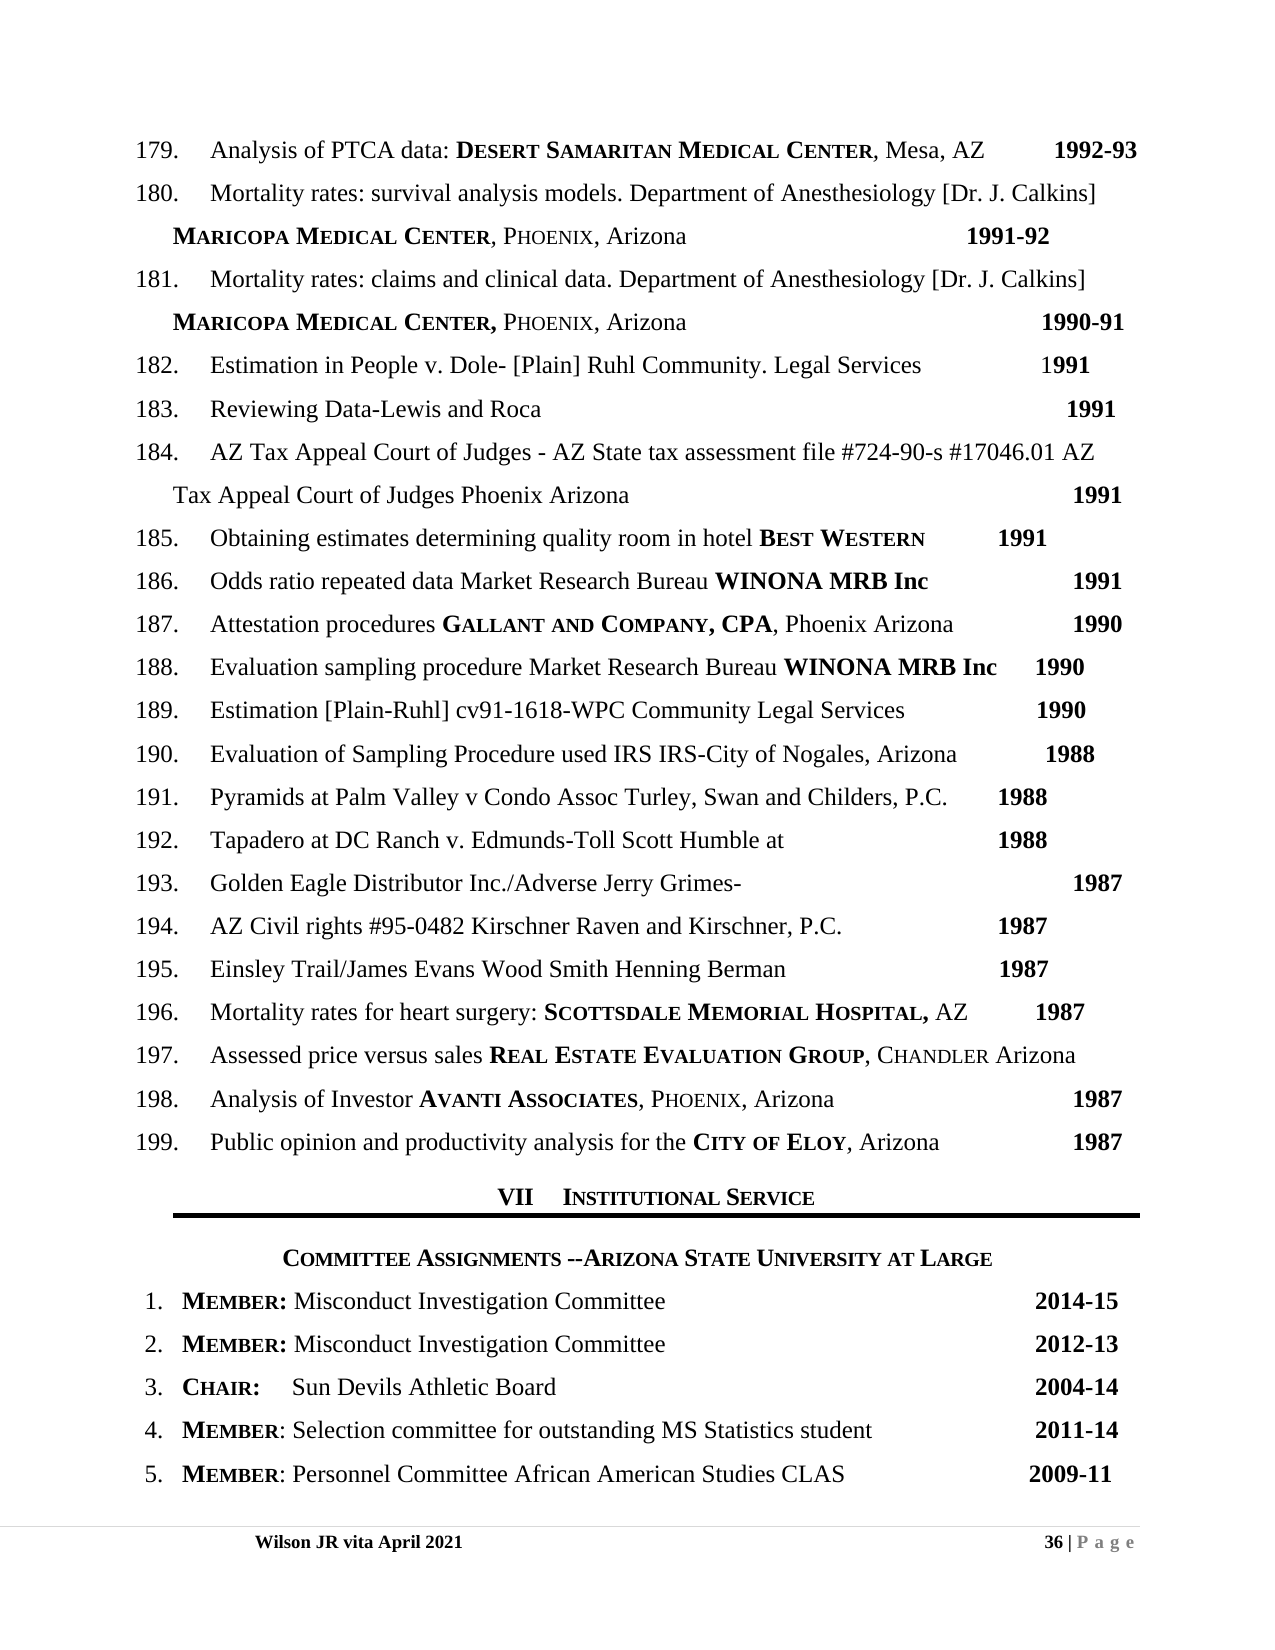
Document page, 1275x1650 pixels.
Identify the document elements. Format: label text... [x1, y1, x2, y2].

list Member: Selection committee for outstanding MS Statistics student 2011-14 [144, 1416, 1140, 1444]
list Mortality rates: survival analysis models. Department of Anesthesiology [Dr. J. Calkins] Maricopa Medical Center, Phoenix, Arizona 1991-92 [135, 178, 1140, 250]
subtitle VII Institutional Service [172, 1182, 1140, 1218]
list Member: Misconduct Investigation Committee 2012-13 [144, 1329, 1140, 1358]
subtitle Committee Assignments --Arizona State University at Large [135, 1243, 1140, 1272]
list Member: Misconduct Investigation Committee 2014-15 [144, 1286, 1140, 1315]
list Attestation procedures Gallant and Company, CPA, Phoenix Arizona 1990 [135, 609, 1140, 638]
list Chair: Sun Devils Athletic Board 2004-14 [144, 1372, 1140, 1401]
list Einsley Trail/James Evans Wood Smith Henning Berman 1987 [135, 954, 1140, 983]
list Tapadero at DC Ranch v. Edmunds-Toll Scott Humble at 1988 [135, 825, 1140, 854]
list Estimation [Plain-Ruhl] cv91-1618-WPC Community Legal Services 1990 [135, 696, 1140, 724]
list Golden Eagle Distributor Inc./Adverse Jerry Grimes- 1987 [135, 868, 1140, 897]
list Evaluation sampling procedure Market Research Bureau WINONA MRB Inc 1990 [135, 652, 1140, 681]
list Odds ratio repeated data Market Research Bureau WINONA MRB Inc 1991 [135, 566, 1140, 595]
list Evaluation of Sampling Procedure used IRS IRS-City of Nogales, Arizona 1988 [135, 739, 1140, 767]
list Analysis of Investor Avanti Associates, Phoenix, Arizona 1987 [135, 1084, 1140, 1112]
list Reviewing Data-Lewis and Roca 1991 [135, 394, 1140, 422]
list Member: Personnel Committee African American Studies CLAS 2009-11 [144, 1459, 1140, 1487]
list Assessed price versus sales Real Estate Evaluation Group, Chandler Arizona [135, 1041, 1140, 1069]
list AZ Tax Appeal Court of Judges - AZ State tax assessment file #724-90-s #17046.01 AZ Tax Appeal Court of Judges Phoenix Arizona 1991 [135, 437, 1140, 509]
list Analysis of PTCA data: Desert Samaritan Medical Center, Mesa, AZ 1992-93 [135, 135, 1140, 164]
list Mortality rates for heart surgery: Scottsdale Memorial Hospital, AZ 1987 [135, 997, 1140, 1026]
list Obtaining estimates determining quality room in hotel Best Western 1991 [135, 523, 1140, 552]
list AZ Civil rights #95-0482 Kirschner Raven and Kirschner, P.C. 1987 [135, 911, 1140, 940]
list Mortality rates: claims and clinical data. Department of Anesthesiology [Dr. J. Calkins] Maricopa Medical Center, Phoenix, Arizona 1990-91 [135, 264, 1140, 336]
list Estimation in People v. Dole- [Plain] Ruhl Community. Legal Services 1991 [135, 351, 1140, 379]
list Public opinion and productivity analysis for the City of Eloy, Arizona 1987 [135, 1127, 1140, 1156]
list Pyramids at Palm Valley v Condo Assoc Turley, Swan and Childers, P.C. 1988 [135, 782, 1140, 811]
